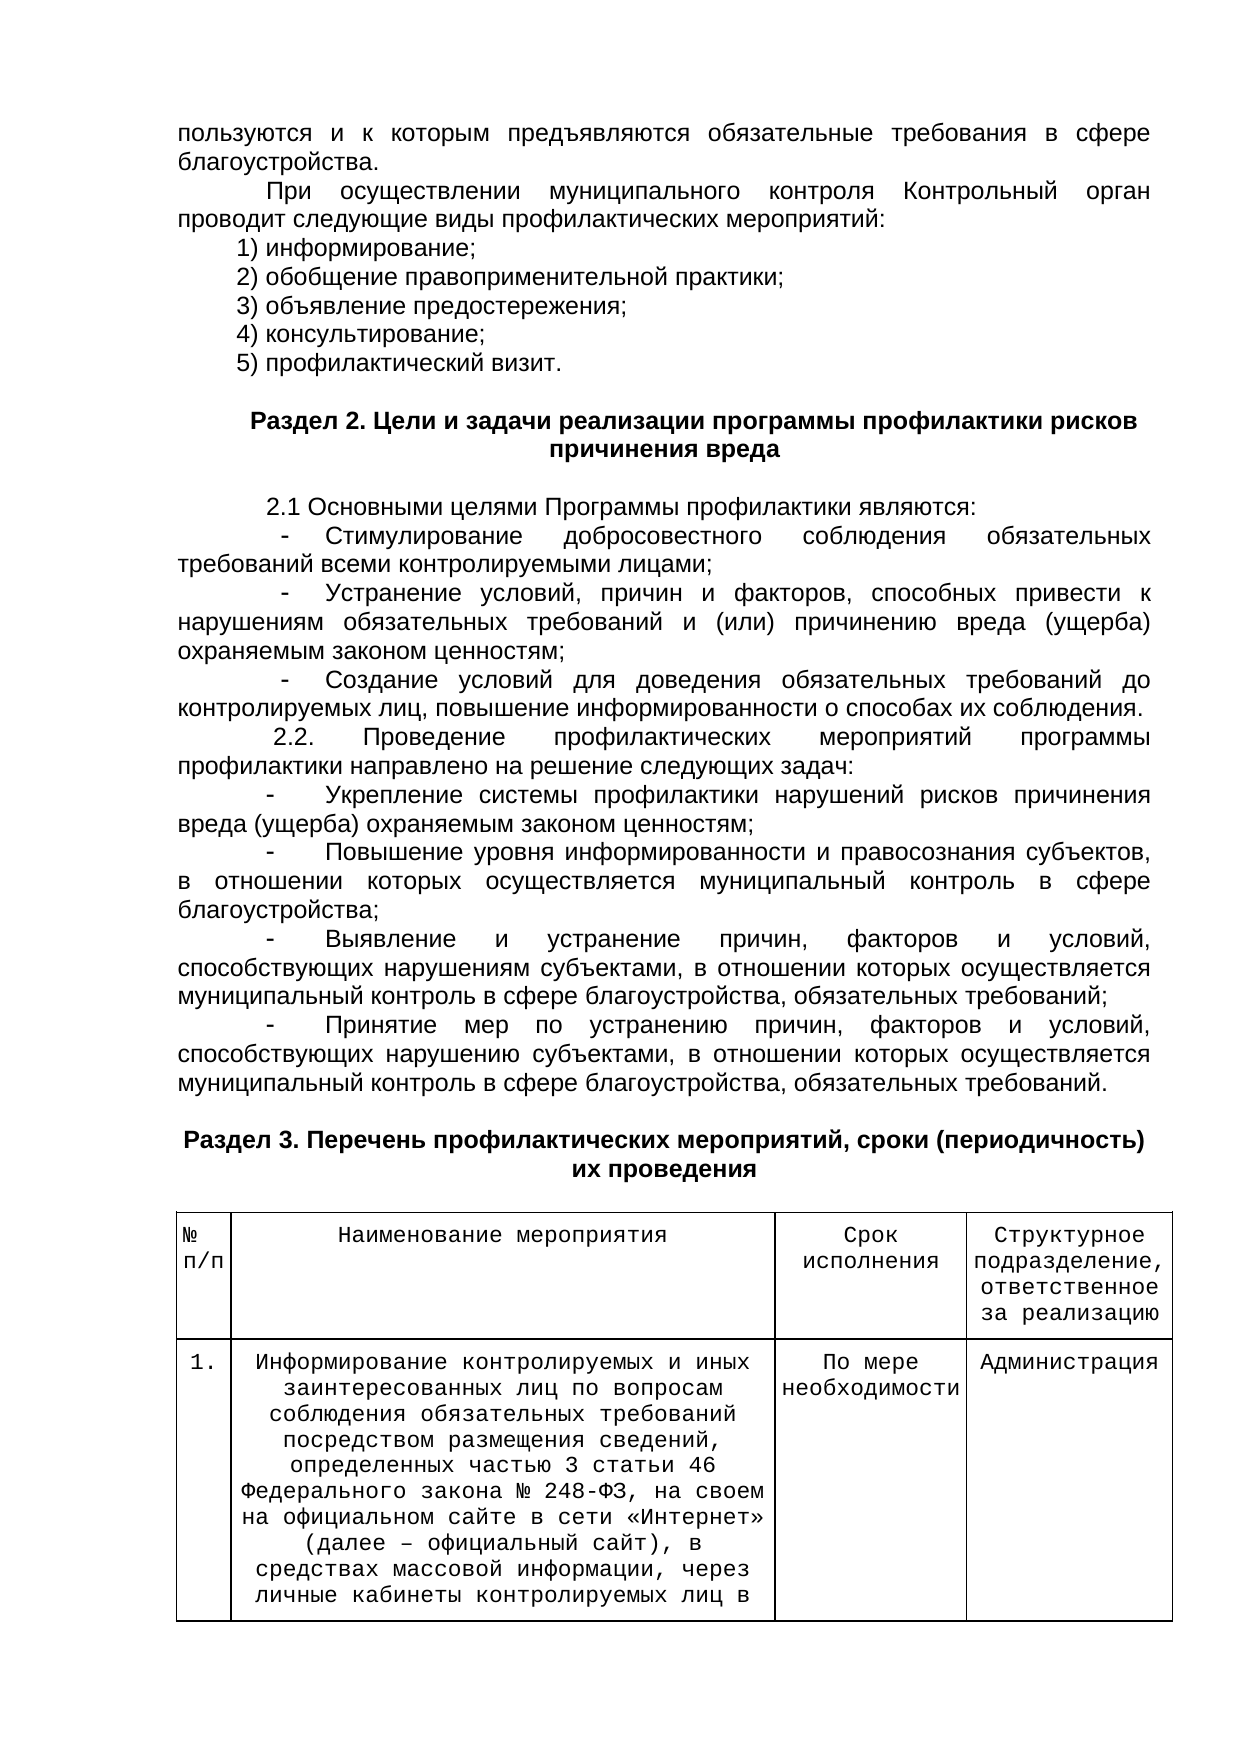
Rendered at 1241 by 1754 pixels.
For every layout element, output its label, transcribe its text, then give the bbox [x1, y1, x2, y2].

text 2.2. Проведение профилактических мероприятий программы профилактики направлено на решение следующих задач: [177, 722, 1152, 780]
text 1) информирование; [177, 233, 1152, 262]
list Принятие мер по устранению причин, факторов и условий, способствующих нарушению субъектами, в отношении которых осуществляется муниципальный контроль в сфере благоустройства, обязательных требований. [177, 1010, 1152, 1096]
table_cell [776, 1340, 966, 1620]
table_cell 1. [177, 1340, 230, 1620]
list Стимулирование добросовестного соблюдения обязательных требований всеми контролируемыми лицами; [177, 521, 1152, 578]
table_header № п/п [177, 1213, 230, 1338]
list Создание условий для доведения обязательных требований до контролируемых лиц, повышение информированности о способах их соблюдения. [177, 664, 1152, 722]
text Раздел 2. Цели и задачи реализации программы профилактики рисков причинения вреда [177, 406, 1152, 463]
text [177, 118, 1152, 176]
table_header Наименование мероприятия [232, 1213, 774, 1338]
table_header Срок исполнения [776, 1213, 966, 1338]
list Повышение уровня информированности и правосознания субъектов, в отношении которых осуществляется муниципальный контроль в сфере благоустройства; [177, 837, 1152, 924]
list Выявление и устранение причин, факторов и условий, способствующих нарушениям субъектами, в отношении которых осуществляется муниципальный контроль в сфере благоустройства, обязательных требований; [177, 924, 1152, 1010]
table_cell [232, 1340, 774, 1620]
list Устранение условий, причин и факторов, способных привести к нарушениям обязательных требований и (или) причинению вреда (ущерба) охраняемым законом ценностям; [177, 578, 1152, 664]
text 3) объявление предостережения; [177, 291, 1152, 319]
text Раздел 3. Перечень профилактических мероприятий, сроки (периодичность) их проведения [177, 1125, 1152, 1183]
table_header Структурное подразделение, ответственное за реализацию [967, 1213, 1172, 1338]
text 2) обобщение правоприменительной практики; [177, 262, 1152, 291]
list Укрепление системы профилактики нарушений рисков причинения вреда (ущерба) охраняемым законом ценностям; [177, 780, 1152, 837]
text 5) профилактический визит. [177, 348, 1152, 377]
text При осуществлении муниципального контроля Контрольный орган проводит следующие виды профилактических мероприятий: [177, 176, 1152, 233]
text 2.1 Основными целями Программы профилактики являются: [177, 492, 1152, 521]
text 4) консультирование; [177, 319, 1152, 348]
table_cell Администрация [967, 1340, 1172, 1620]
